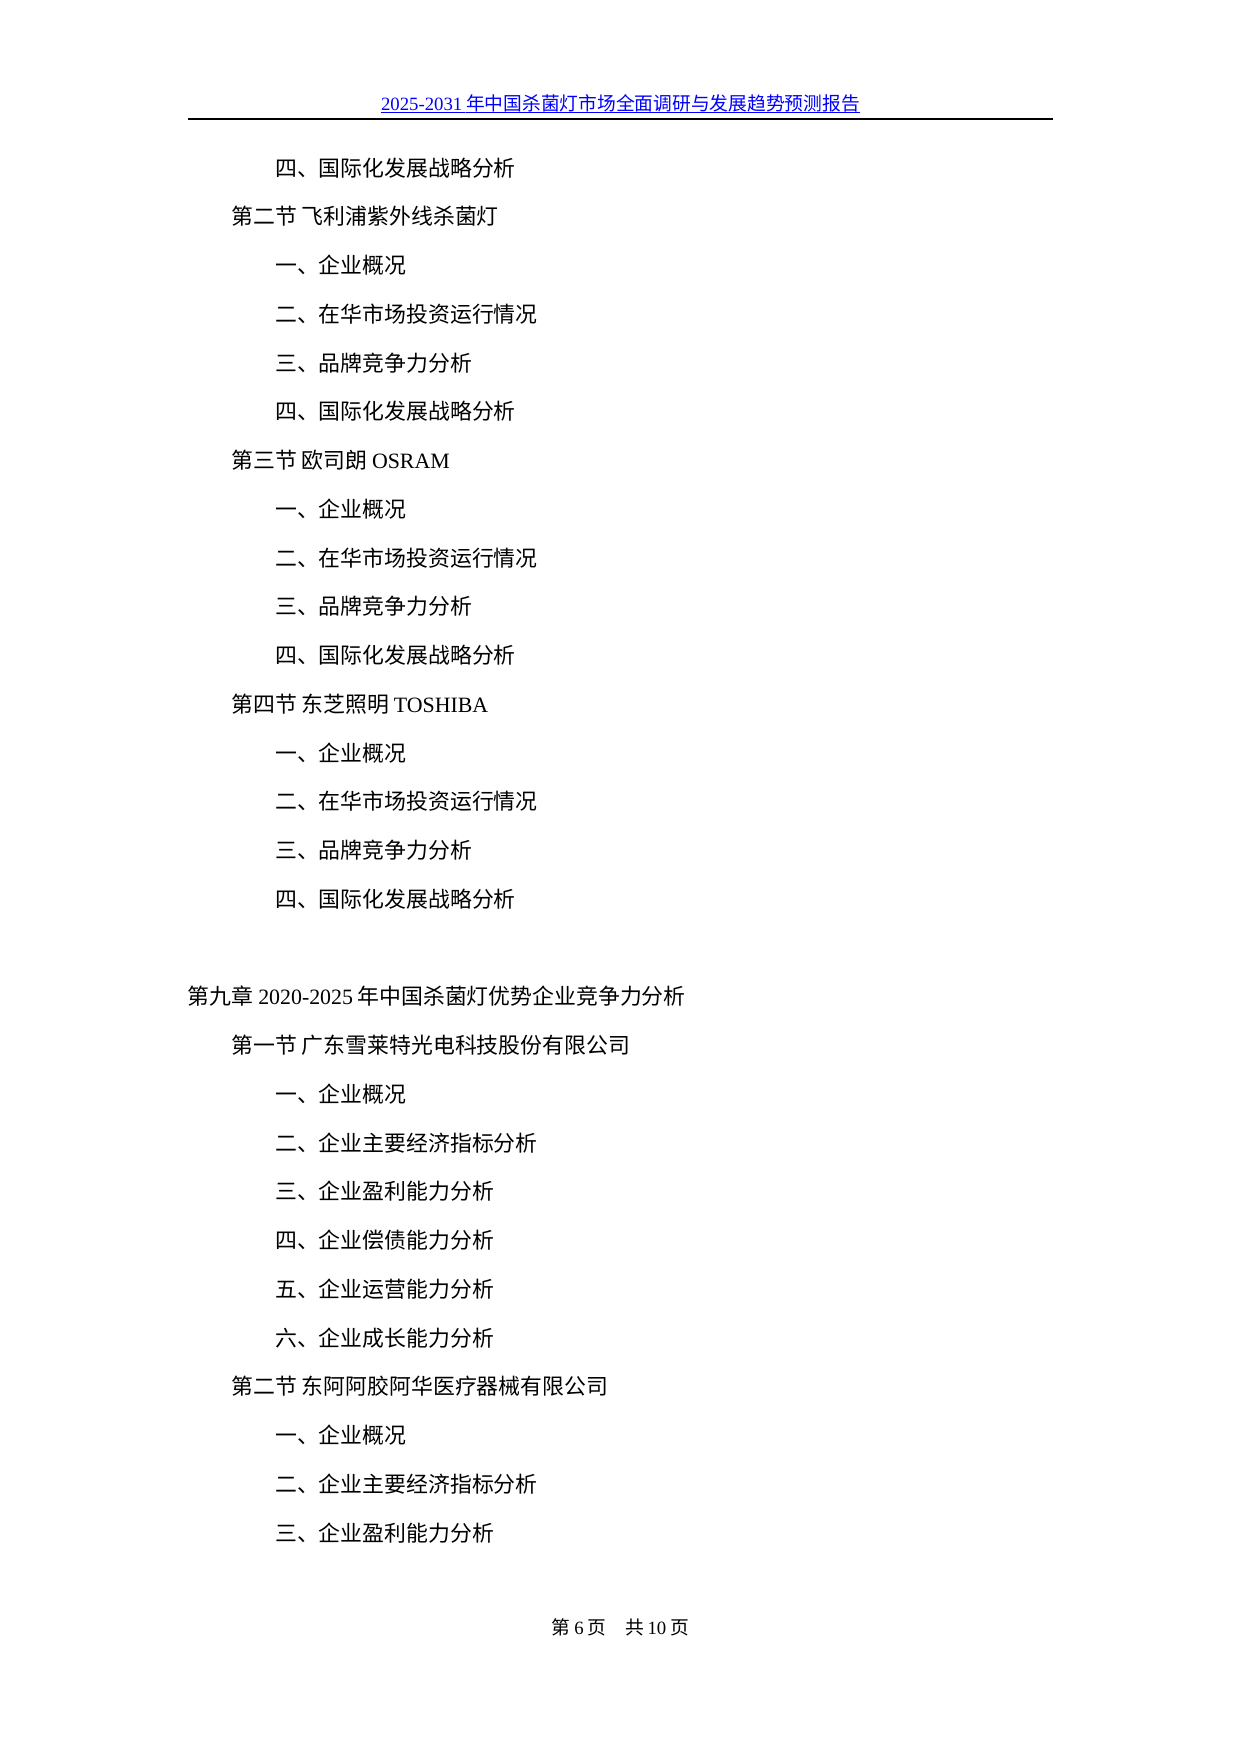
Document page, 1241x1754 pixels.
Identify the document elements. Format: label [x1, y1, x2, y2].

text [187, 150, 1053, 1548]
